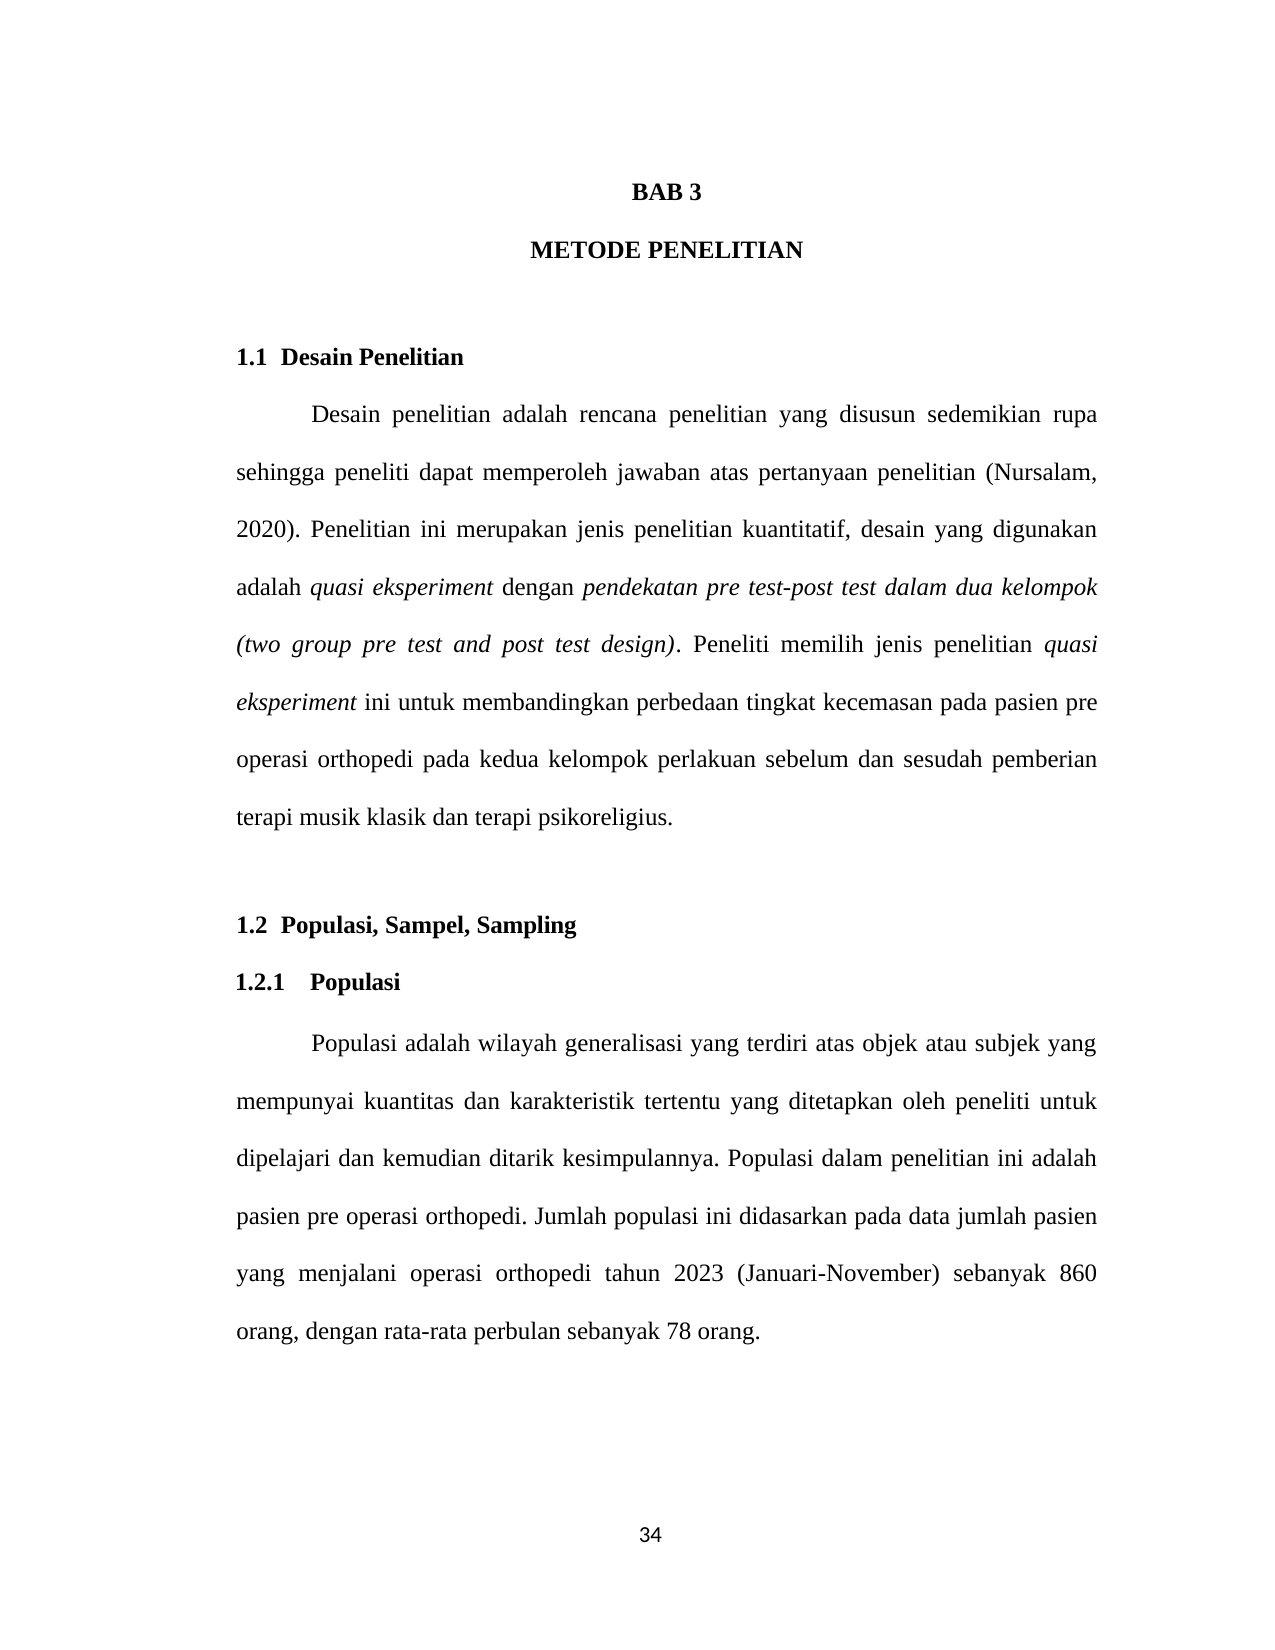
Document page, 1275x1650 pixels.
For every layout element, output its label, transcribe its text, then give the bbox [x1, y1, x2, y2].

text Populasi adalah wilayah generalisasi yang terdiri atas objek atau subjek yang mempunyai kuantitas dan karakteristik tertentu yang ditetapkan oleh peneliti untuk dipelajari dan kemudian ditarik kesimpulannya. Populasi dalam penelitian ini adalah pasien pre operasi orthopedi. Jumlah populasi ini didasarkan pada data jumlah pasien yang menjalani operasi orthopedi tahun 2023 (Januari-November) sebanyak 860 orang, dengan rata-rata perbulan sebanyak 78 orang. [236, 1028, 1098, 1345]
subtitle Desain Penelitian [236, 342, 1121, 371]
subtitle Populasi, Sampel, Sampling [236, 910, 1121, 939]
subtitle BAB 3 METODE PENELITIAN [530, 177, 804, 263]
text Desain penelitian adalah rencana penelitian yang disusun sedemikian rupa sehingga peneliti dapat memperoleh jawaban atas pertanyaan penelitian (Nursalam, 2020). Penelitian ini merupakan jenis penelitian kuantitatif, desain yang digunakan adalah quasi eksperiment dengan pendekatan pre test-post test dalam dua kelompok (two group pre test and post test design). Peneliti memilih jenis penelitian quasi eksperiment ini untuk membandingkan perbedaan tingkat kecemasan pada pasien pre operasi orthopedi pada kedua kelompok perlakuan sebelum dan sesudah pemberian terapi musik klasik dan terapi psikoreligius. [236, 399, 1098, 831]
subtitle Populasi [235, 967, 1121, 996]
